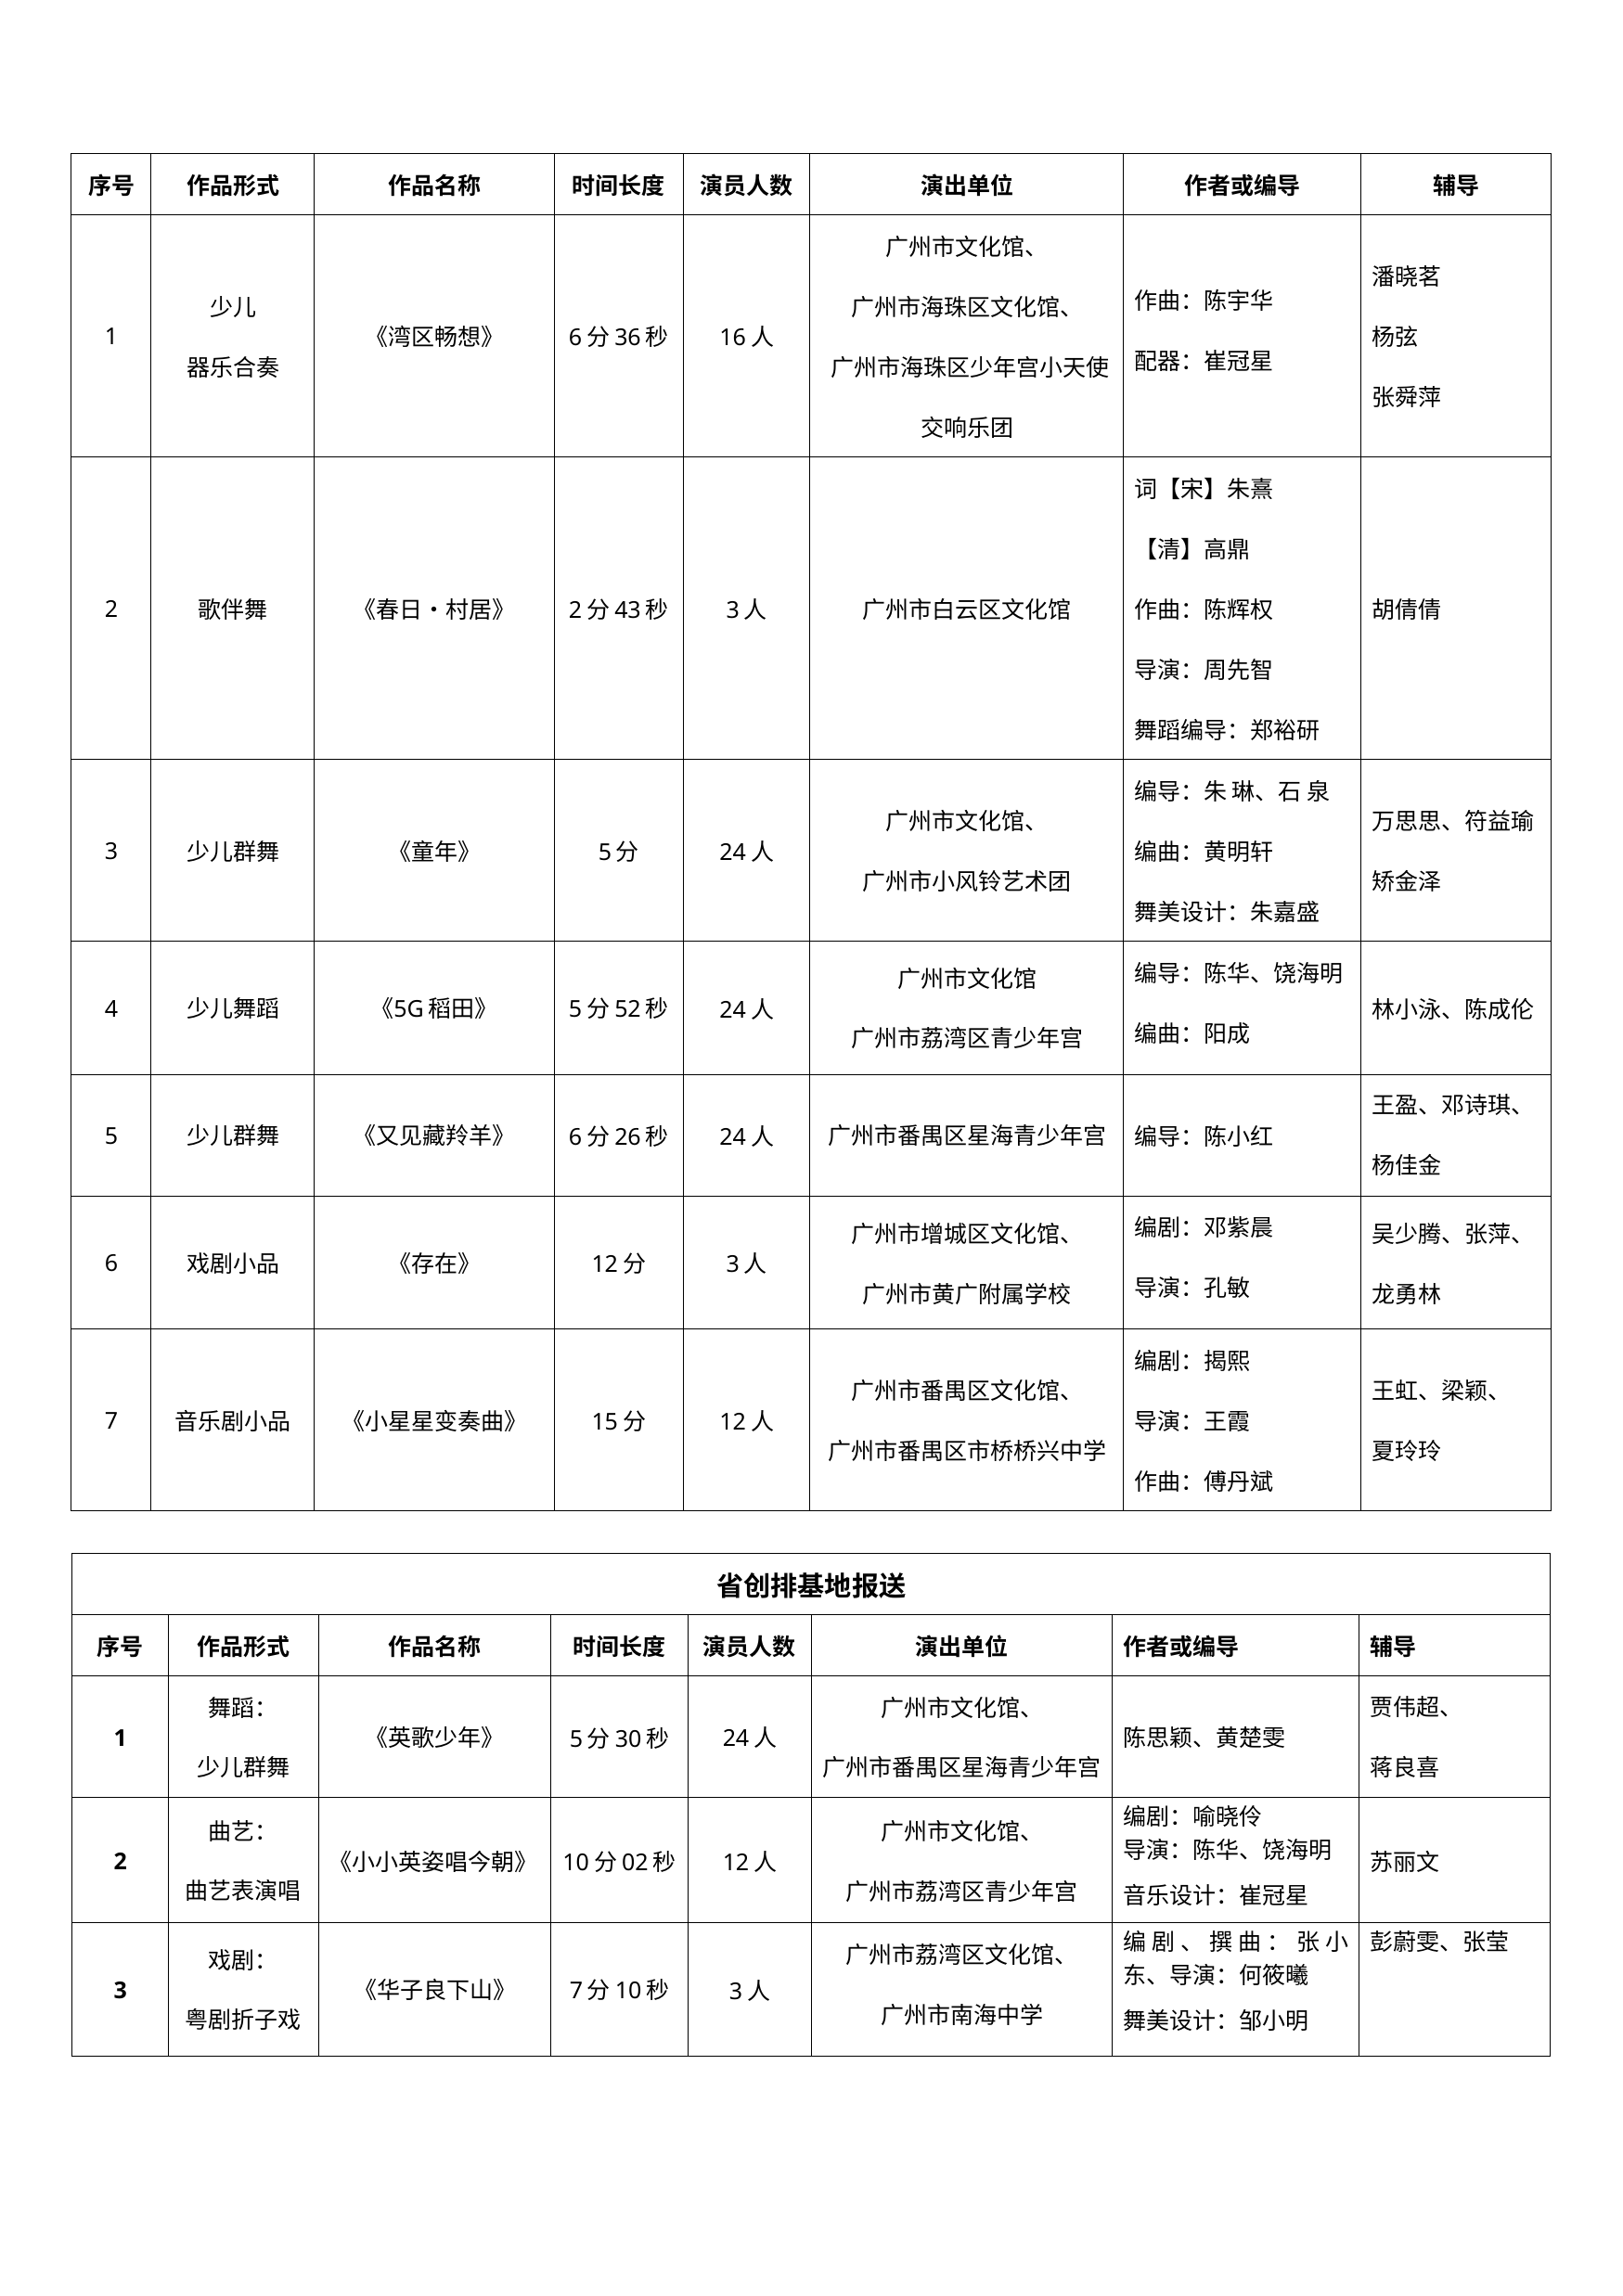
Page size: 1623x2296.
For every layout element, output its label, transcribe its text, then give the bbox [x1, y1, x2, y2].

table_cell 演出单位 [812, 1615, 1112, 1675]
table_cell 《童年》 [315, 760, 554, 941]
table_cell 广州市荔湾区文化馆、 广州市南海中学 [812, 1923, 1112, 2056]
table_cell 演员人数 [689, 1615, 811, 1675]
table_cell 7分10秒 [551, 1923, 688, 2056]
table_cell 演员人数 [684, 154, 809, 214]
table_cell 5分52秒 [555, 942, 683, 1073]
table_cell 少儿群舞 [151, 1075, 314, 1195]
table_cell 广州市文化馆 广州市荔湾区青少年宫 [810, 942, 1123, 1073]
table_cell 作者或编导 [1113, 1615, 1359, 1675]
table_cell 作品形式 [151, 154, 314, 214]
table_cell 广州市番禺区文化馆、 广州市番禺区市桥桥兴中学 [810, 1329, 1123, 1510]
table_cell 辅导 [1359, 1615, 1550, 1675]
table_cell 编导：朱 琳、石 泉 编曲：黄明轩 舞美设计：朱嘉盛 [1124, 760, 1360, 941]
table_cell 广州市白云区文化馆 [810, 457, 1123, 759]
table_cell 16人 [684, 215, 809, 456]
table_cell 6 [71, 1197, 150, 1328]
table_cell 少儿 器乐合奏 [151, 215, 314, 456]
table_cell 4 [71, 942, 150, 1073]
table_cell 少儿群舞 [151, 760, 314, 941]
table_cell 3人 [684, 1197, 809, 1328]
table_cell 编导：陈华、饶海明 编曲：阳成 [1124, 942, 1360, 1073]
table_cell 3人 [684, 457, 809, 759]
table_cell 时间长度 [555, 154, 683, 214]
table_cell 作品名称 [319, 1615, 550, 1675]
table_cell 编剧：邓紫晨 导演：孔敏 [1124, 1197, 1360, 1328]
table_cell 广州市文化馆、 广州市荔湾区青少年宫 [812, 1798, 1112, 1922]
table_cell 5 [71, 1075, 150, 1195]
table_cell 编导：陈小红 [1124, 1075, 1360, 1195]
table_cell 《又见藏羚羊》 [315, 1075, 554, 1195]
table_cell 3人 [689, 1923, 811, 2056]
table_cell 12人 [684, 1329, 809, 1510]
table_cell 2 [72, 1798, 168, 1922]
table_cell 王盈、邓诗琪、杨佳金 [1361, 1075, 1551, 1195]
table_cell 序号 [72, 1615, 168, 1675]
table_cell 林小泳、陈成伦 [1361, 942, 1551, 1073]
table_cell 1 [71, 215, 150, 456]
table_cell 《小星星变奏曲》 [315, 1329, 554, 1510]
table_cell 24人 [684, 760, 809, 941]
table_cell 戏剧小品 [151, 1197, 314, 1328]
table_cell 广州市文化馆、 广州市小风铃艺术团 [810, 760, 1123, 941]
table_cell 5分30秒 [551, 1676, 688, 1797]
table_cell 潘晓茗 杨弦 张舜萍 [1361, 215, 1551, 456]
table_cell 10分02秒 [551, 1798, 688, 1922]
table_cell 24人 [689, 1676, 811, 1797]
table_cell 15分 [555, 1329, 683, 1510]
table_cell 广州市文化馆、 广州市番禺区星海青少年宫 [812, 1676, 1112, 1797]
table_cell 5分 [555, 760, 683, 941]
table_cell 彭蔚雯、张莹 [1359, 1923, 1550, 2056]
table_cell 编剧、撰曲：张小东、导演：何筱曦 舞美设计：邹小明 [1113, 1923, 1359, 2056]
table_cell 6分36秒 [555, 215, 683, 456]
table_cell 歌伴舞 [151, 457, 314, 759]
table_cell 12人 [689, 1798, 811, 1922]
table_cell 3 [72, 1923, 168, 2056]
table_cell 6分26秒 [555, 1075, 683, 1195]
table_cell 《英歌少年》 [319, 1676, 550, 1797]
table_cell 陈思颖、黄楚雯 [1113, 1676, 1359, 1797]
table_cell 作品形式 [169, 1615, 318, 1675]
table_cell 7 [71, 1329, 150, 1510]
table_cell 作曲：陈宇华 配器：崔冠星 [1124, 215, 1360, 456]
table_cell 曲艺： 曲艺表演唱 [169, 1798, 318, 1922]
table_cell 万思思、符益瑜 矫金泽 [1361, 760, 1551, 941]
table_cell 作者或编导 [1124, 154, 1360, 214]
table_cell 作品名称 [315, 154, 554, 214]
table_cell 3 [71, 760, 150, 941]
table_cell 《小小英姿唱今朝》 [319, 1798, 550, 1922]
table_cell 辅导 [1361, 154, 1551, 214]
table_cell 编剧：喻晓伶 导演：陈华、饶海明 音乐设计：崔冠星 [1113, 1798, 1359, 1922]
table_cell 少儿舞蹈 [151, 942, 314, 1073]
table_cell 广州市增城区文化馆、 广州市黄广附属学校 [810, 1197, 1123, 1328]
table_cell 2 [71, 457, 150, 759]
table_cell 《存在》 [315, 1197, 554, 1328]
table_cell 王虹、梁颖、 夏玲玲 [1361, 1329, 1551, 1510]
table_cell 广州市番禺区星海青少年宫 [810, 1075, 1123, 1195]
table_cell 《湾区畅想》 [315, 215, 554, 456]
table_header 省创排基地报送 [72, 1554, 1550, 1614]
table_cell 舞蹈： 少儿群舞 [169, 1676, 318, 1797]
table_cell 胡倩倩 [1361, 457, 1551, 759]
table_cell 吴少腾、张萍、龙勇林 [1361, 1197, 1551, 1328]
table_cell 序号 [71, 154, 150, 214]
table_cell 词【宋】朱熹 【清】高鼎 作曲：陈辉权 导演：周先智 舞蹈编导：郑裕研 [1124, 457, 1360, 759]
table_cell 时间长度 [551, 1615, 688, 1675]
table_cell 1 [72, 1676, 168, 1797]
table_cell 音乐剧小品 [151, 1329, 314, 1510]
table_cell 2分43秒 [555, 457, 683, 759]
table_cell 广州市文化馆、 广州市海珠区文化馆、 广州市海珠区少年宫小天使交响乐团 [810, 215, 1123, 456]
table_cell 贾伟超、 蒋良喜 [1359, 1676, 1550, 1797]
table_cell 12分 [555, 1197, 683, 1328]
table_cell 《春日•村居》 [315, 457, 554, 759]
table_cell 苏丽文 [1359, 1798, 1550, 1922]
table_cell 编剧：揭熙 导演：王霞 作曲：傅丹斌 [1124, 1329, 1360, 1510]
table_cell 演出单位 [810, 154, 1123, 214]
table_cell 戏剧： 粤剧折子戏 [169, 1923, 318, 2056]
table_cell 《华子良下山》 [319, 1923, 550, 2056]
table_cell 24人 [684, 942, 809, 1073]
table_cell 《5G稻田》 [315, 942, 554, 1073]
table_cell 24人 [684, 1075, 809, 1195]
